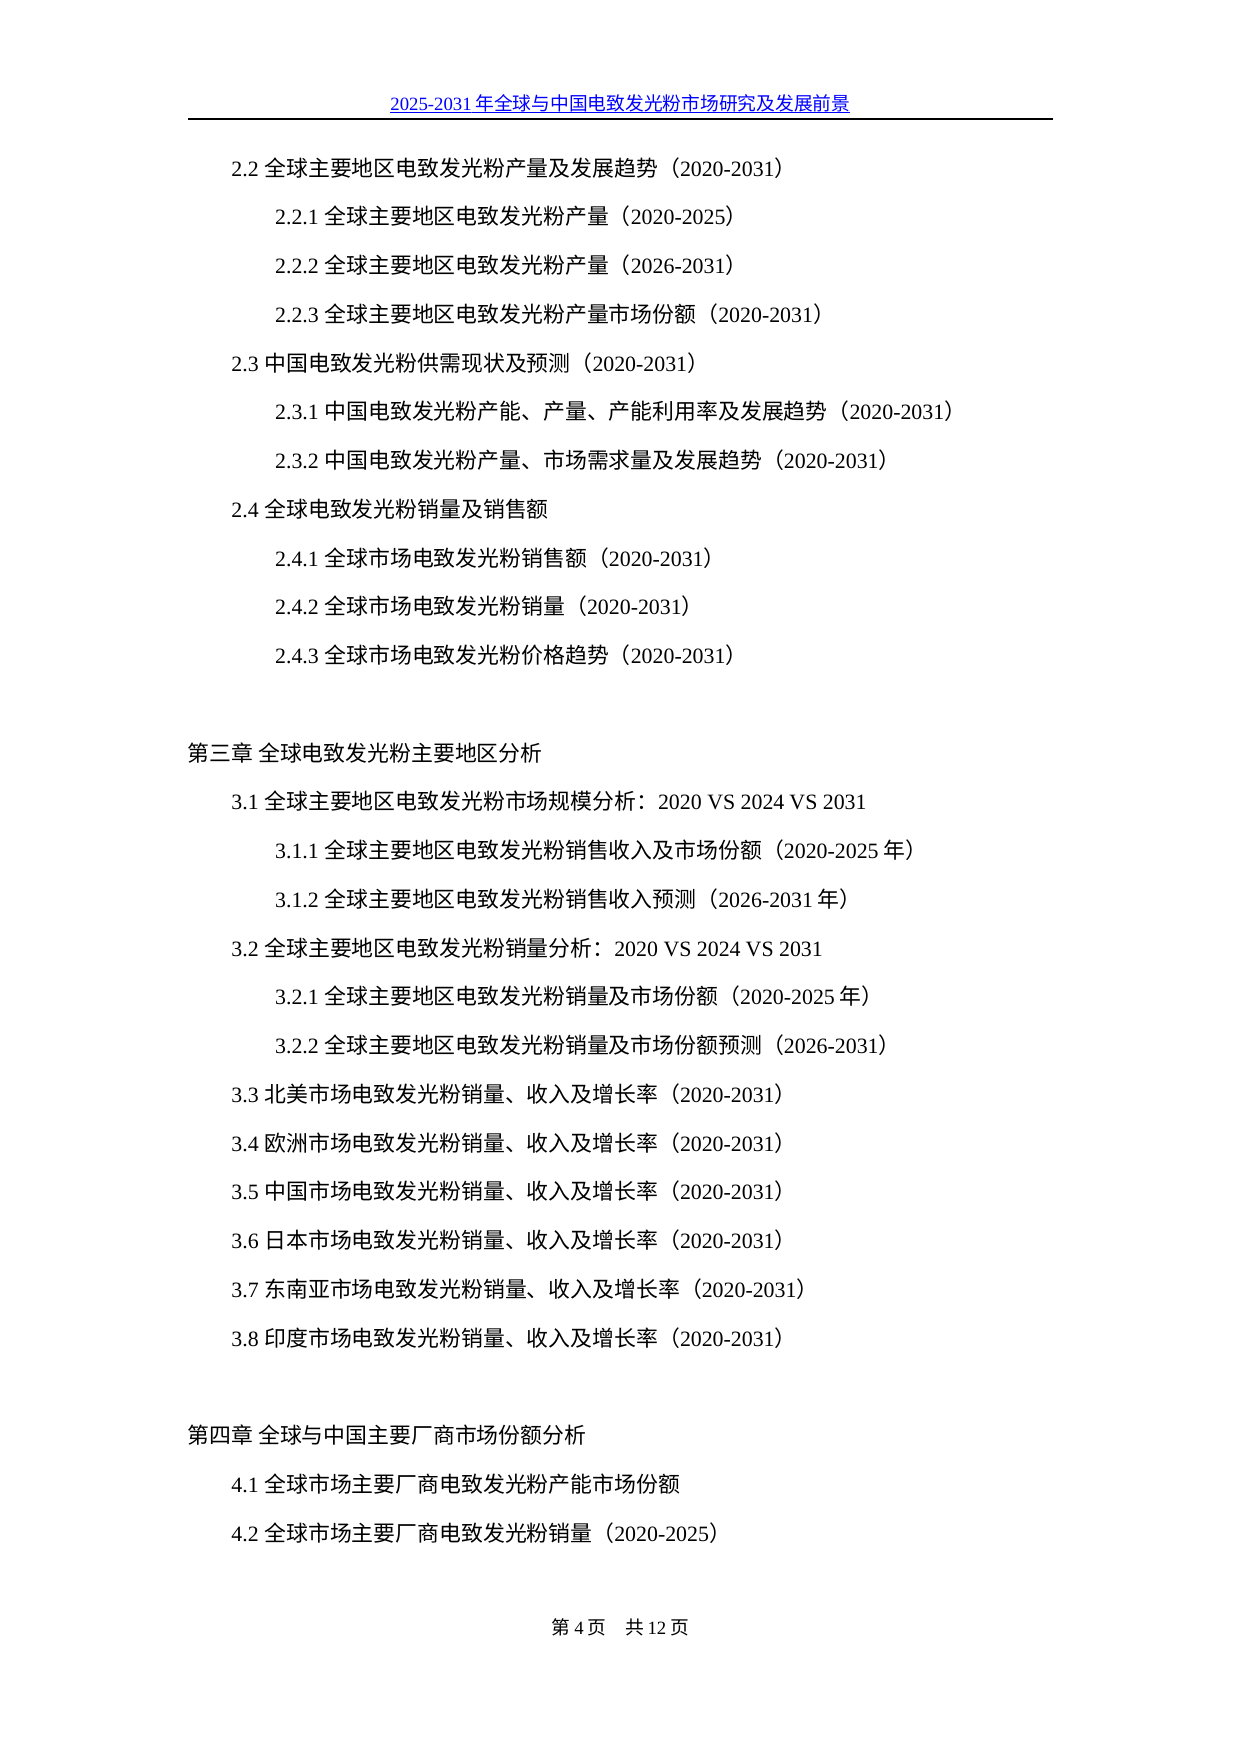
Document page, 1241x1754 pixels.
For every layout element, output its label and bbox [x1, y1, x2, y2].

text [187, 150, 1053, 1548]
